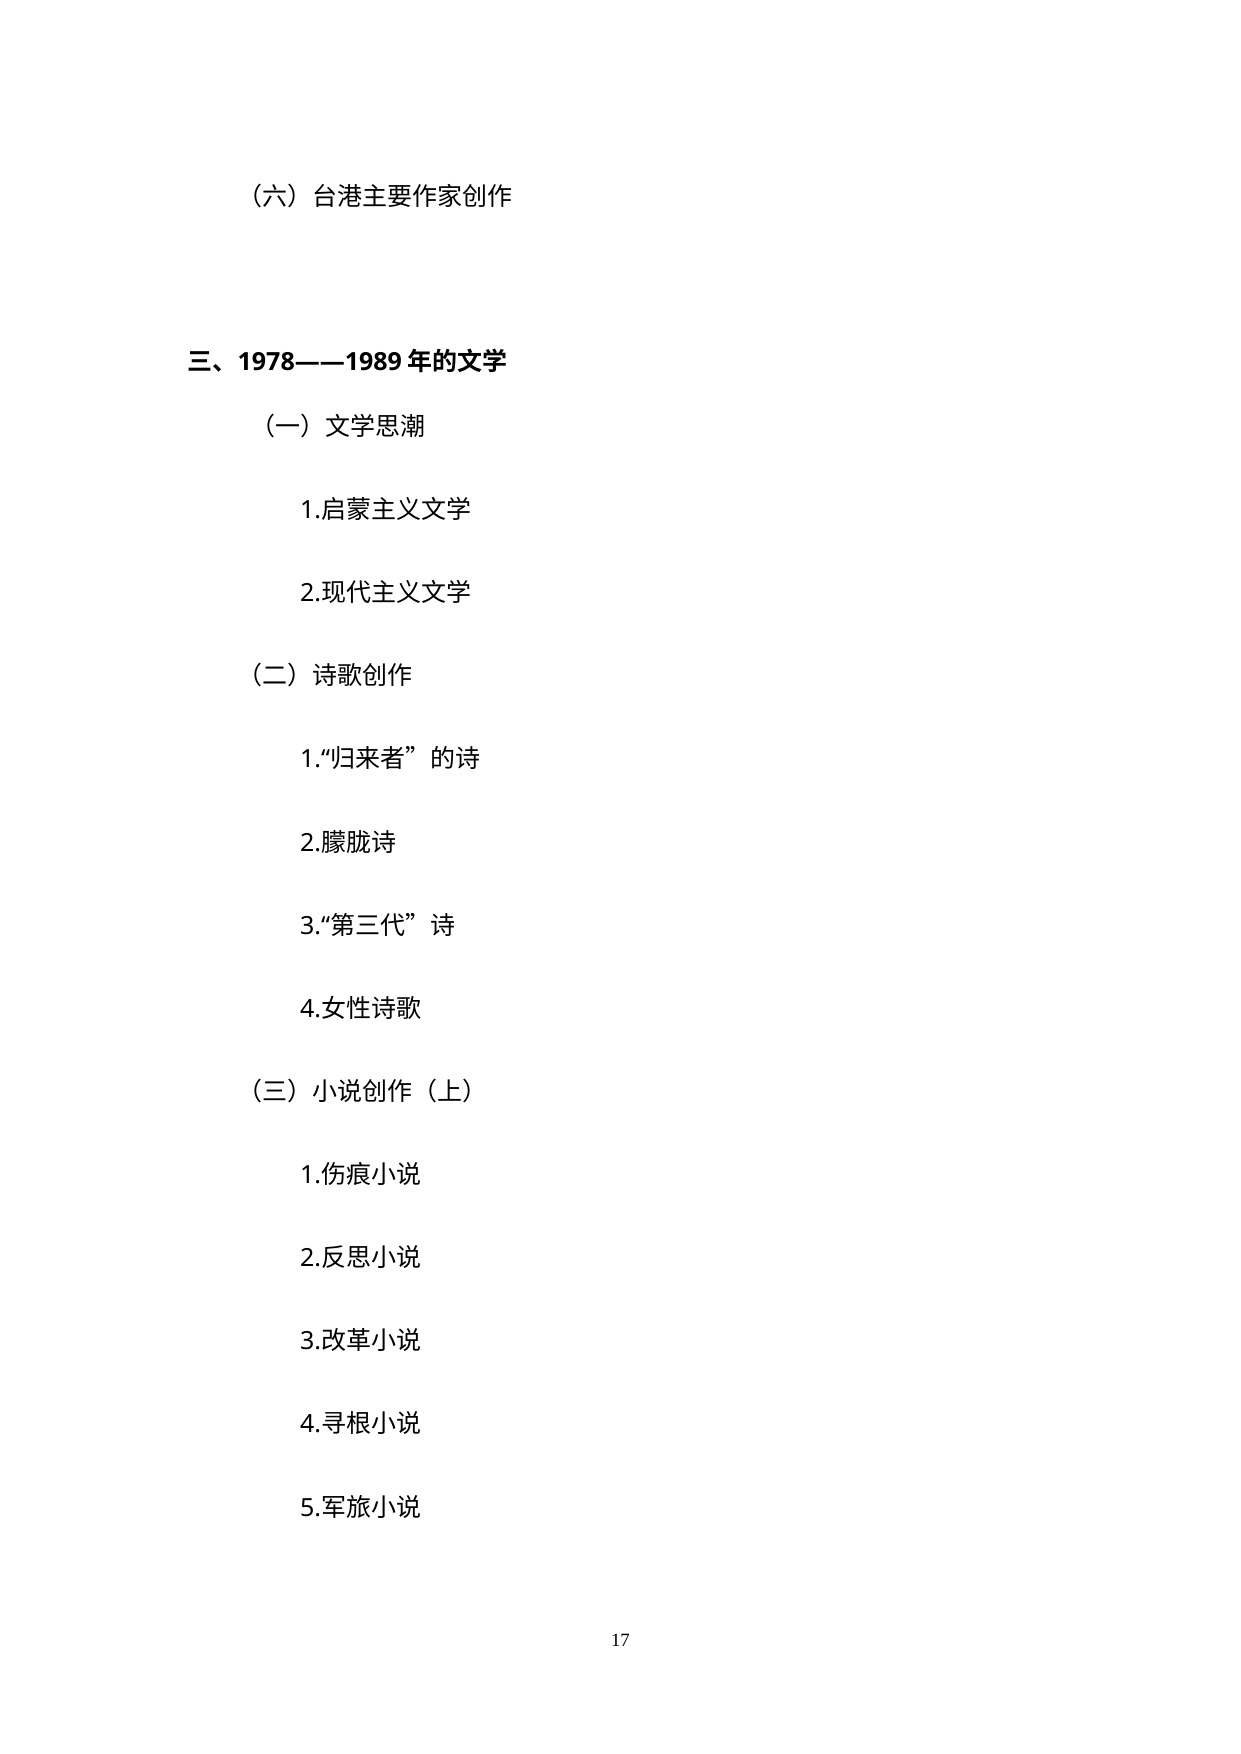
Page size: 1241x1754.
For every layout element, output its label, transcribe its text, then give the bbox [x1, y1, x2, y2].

text 1.“归来者”的诗 [187, 724, 1053, 789]
text 2.朦胧诗 [187, 808, 1053, 873]
text 4.寻根小说 [187, 1389, 1053, 1454]
text 3.“第三代”诗 [187, 891, 1053, 956]
text 1.伤痕小说 [187, 1140, 1053, 1205]
text （一）文学思潮 [187, 392, 1053, 457]
text （六）台港主要作家创作 [187, 162, 1053, 227]
text 3.改革小说 [187, 1306, 1053, 1371]
text （三）小说创作（上） [187, 1057, 1053, 1122]
text 2.现代主义文学 [187, 558, 1053, 623]
text 三、1978——1989年的文学 [187, 327, 1053, 392]
text 5.军旅小说 [187, 1473, 1053, 1538]
text 4.女性诗歌 [187, 974, 1053, 1039]
text 2.反思小说 [187, 1223, 1053, 1288]
text （二）诗歌创作 [187, 641, 1053, 706]
text 1.启蒙主义文学 [187, 475, 1053, 540]
